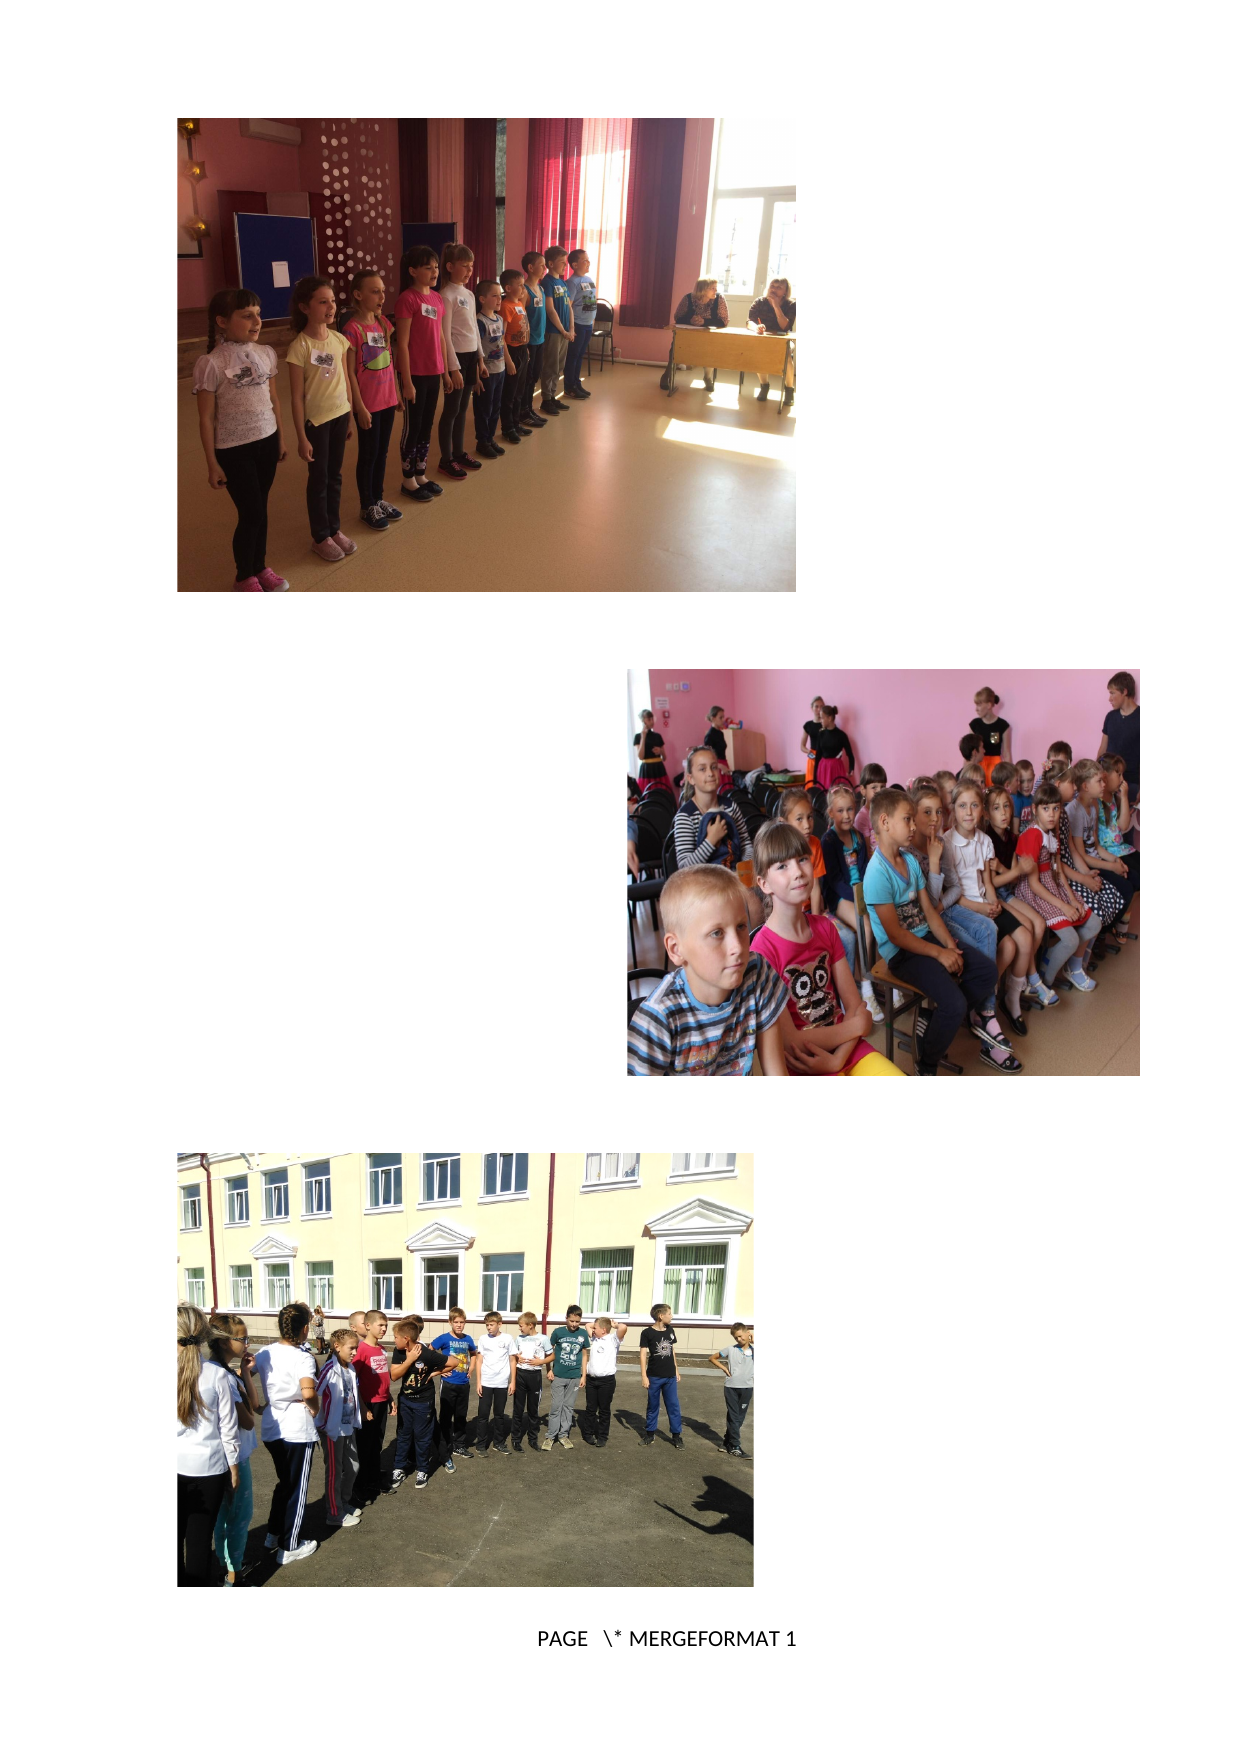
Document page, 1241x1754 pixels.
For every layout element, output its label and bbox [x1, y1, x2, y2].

picture [177, 118, 796, 592]
picture [627, 669, 1140, 1076]
picture [177, 1153, 754, 1587]
